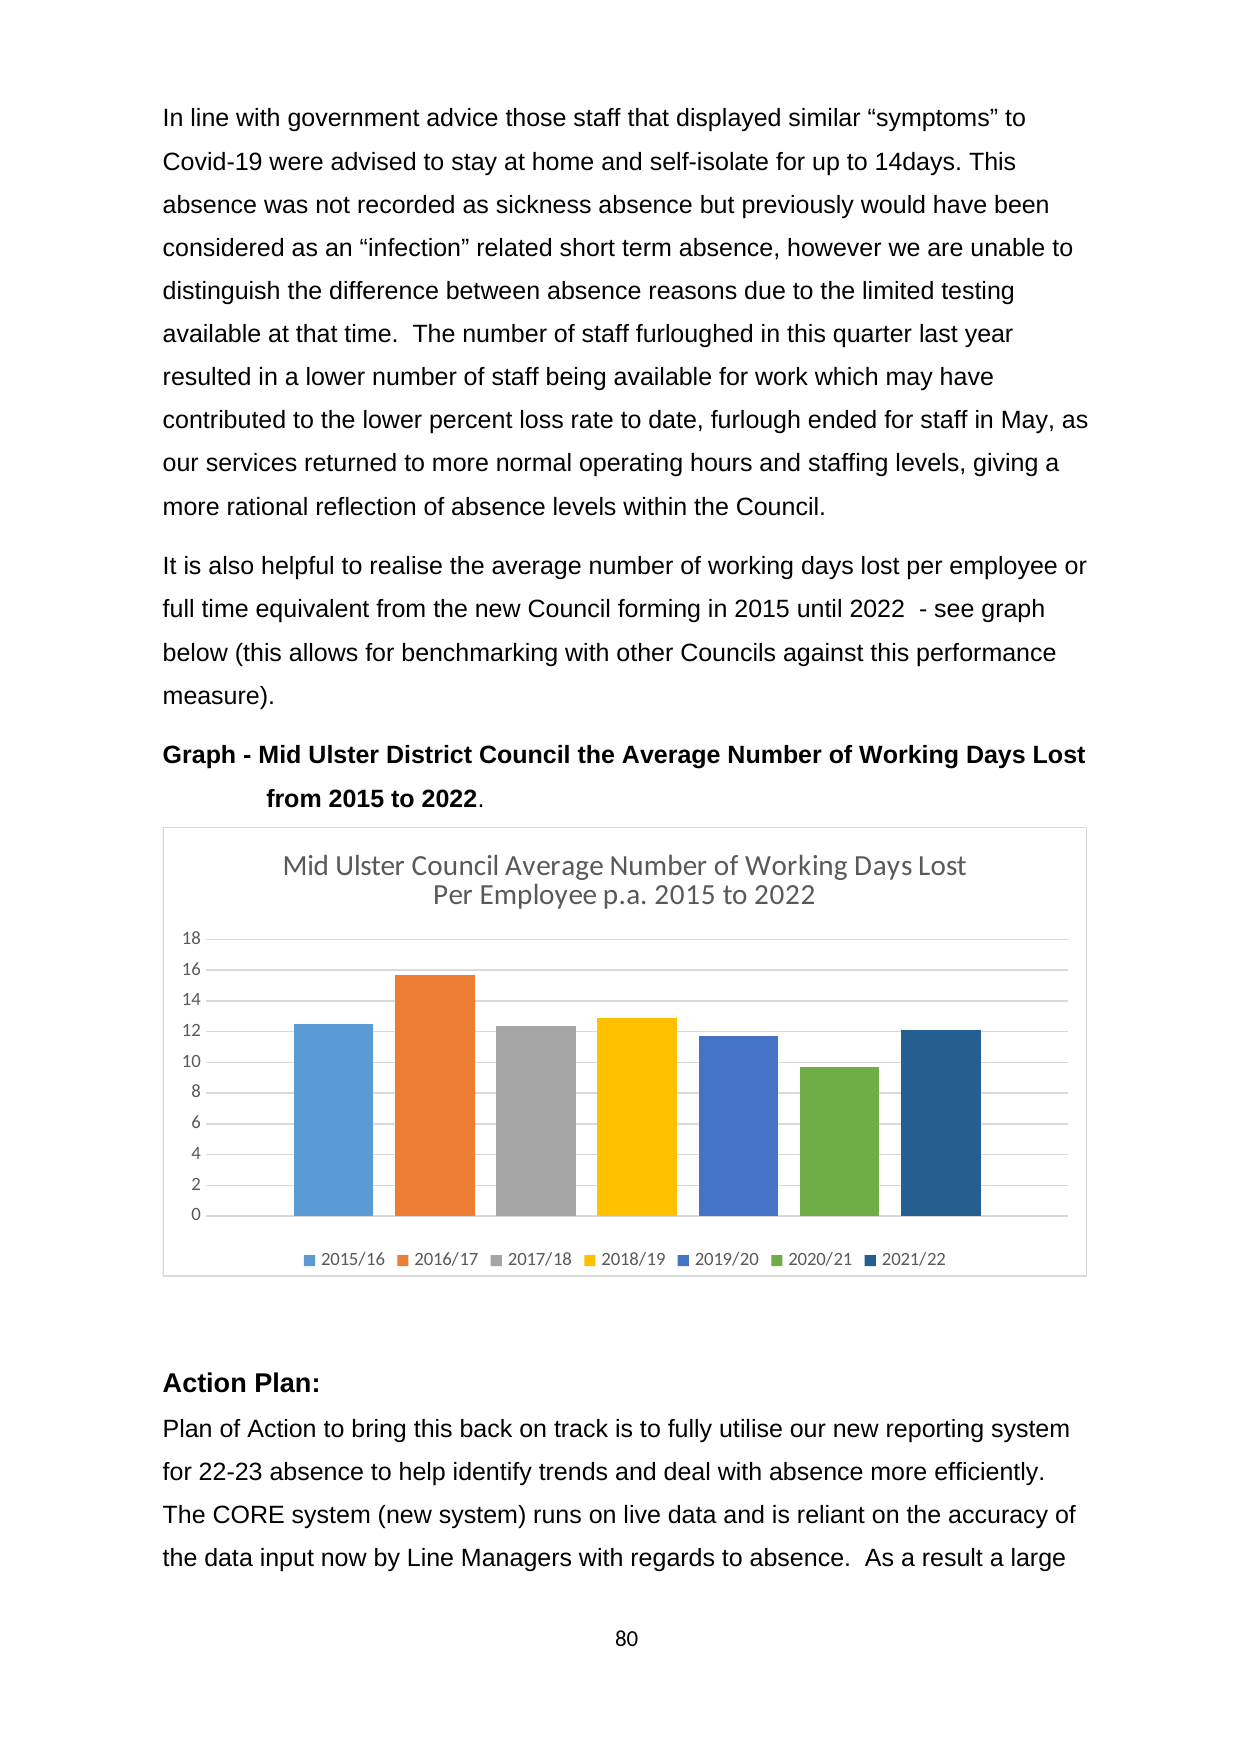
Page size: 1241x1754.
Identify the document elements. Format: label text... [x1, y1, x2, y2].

text In line with government advice those staff that displayed similar “symptoms” to Covid-19 were advised to stay at home and self-isolate for up to 14days. This absence was not recorded as sickness absence but previously would have been considered as an “infection” related short term absence, however we are unable to distinguish the difference between absence reasons due to the limited testing available at that time. The number of staff furloughed in this quarter last year resulted in a lower number of staff being available for work which may have contributed to the lower percent loss rate to date, furlough ended for staff in May, as our services returned to more normal operating hours and staffing levels, giving a more rational reflection of absence levels within the Council. [162, 103, 1090, 520]
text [162, 1414, 1090, 1572]
subtitle Graph - Mid Ulster District Council the Average Number of Working Days Lost from 2015 to 2022. [162, 741, 1090, 812]
text It is also helpful to realise the average number of working days lost per employee or full time equivalent from the new Council forming in 2015 until 2022 - see graph below (this allows for benchmarking with other Councils against this performance measure). [162, 551, 1090, 709]
subtitle Action Plan: [162, 1367, 1090, 1398]
